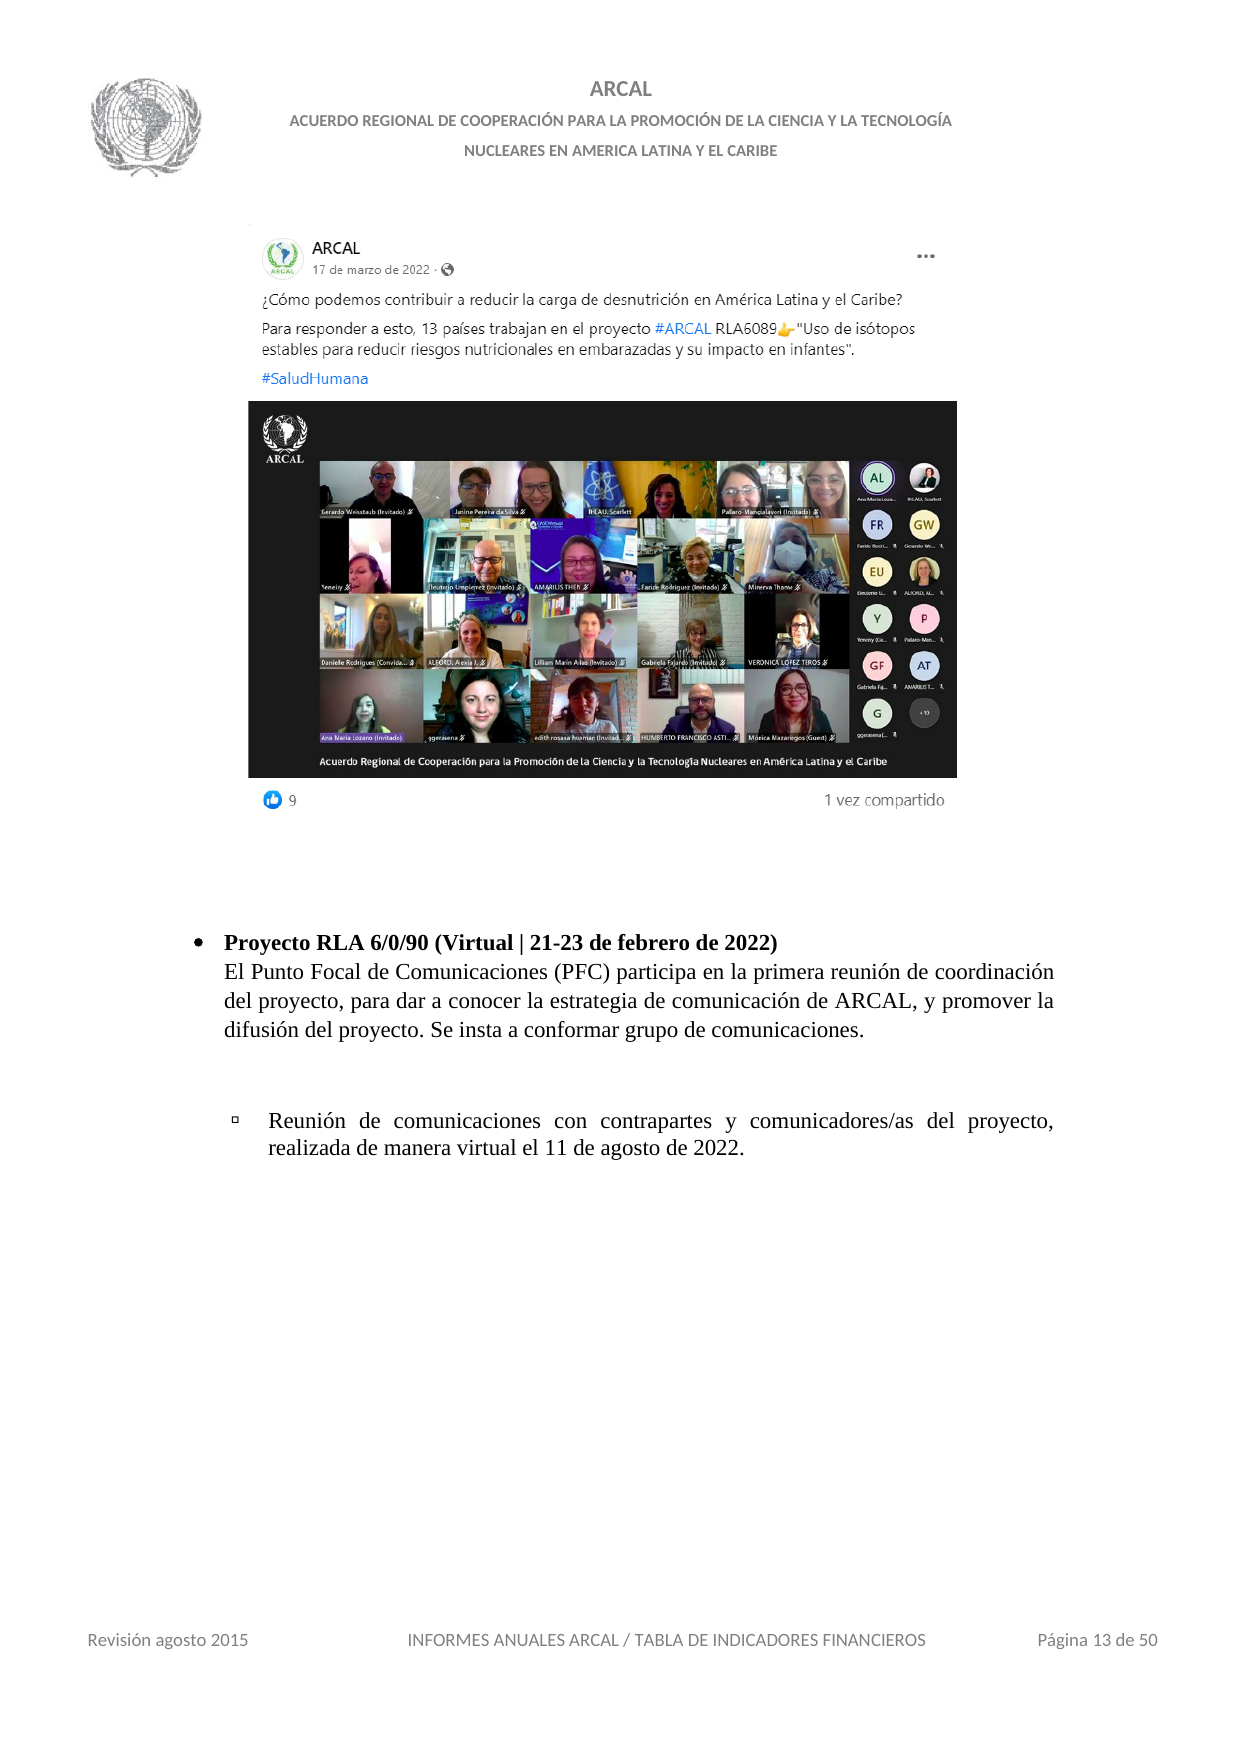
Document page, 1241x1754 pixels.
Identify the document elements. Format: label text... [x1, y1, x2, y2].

list Proyecto RLA 6/0/90 (Virtual | 21-23 de febrero de 2022) [194, 929, 1055, 955]
list Reunión de comunicaciones con contrapartes y comunicadores/as del proyecto, realizada de manera virtual el 11 de agosto de 2022. [231, 1107, 1055, 1160]
text El Punto Focal de Comunicaciones (PFC) participa en la primera reunión de coordinación del proyecto, para dar a conocer la estrategia de comunicación de ARCAL, y promover la difusión del proyecto. Se insta a conformar grupo de comunicaciones. [224, 955, 1055, 1043]
picture [248, 224, 957, 818]
picture [87, 73, 205, 182]
